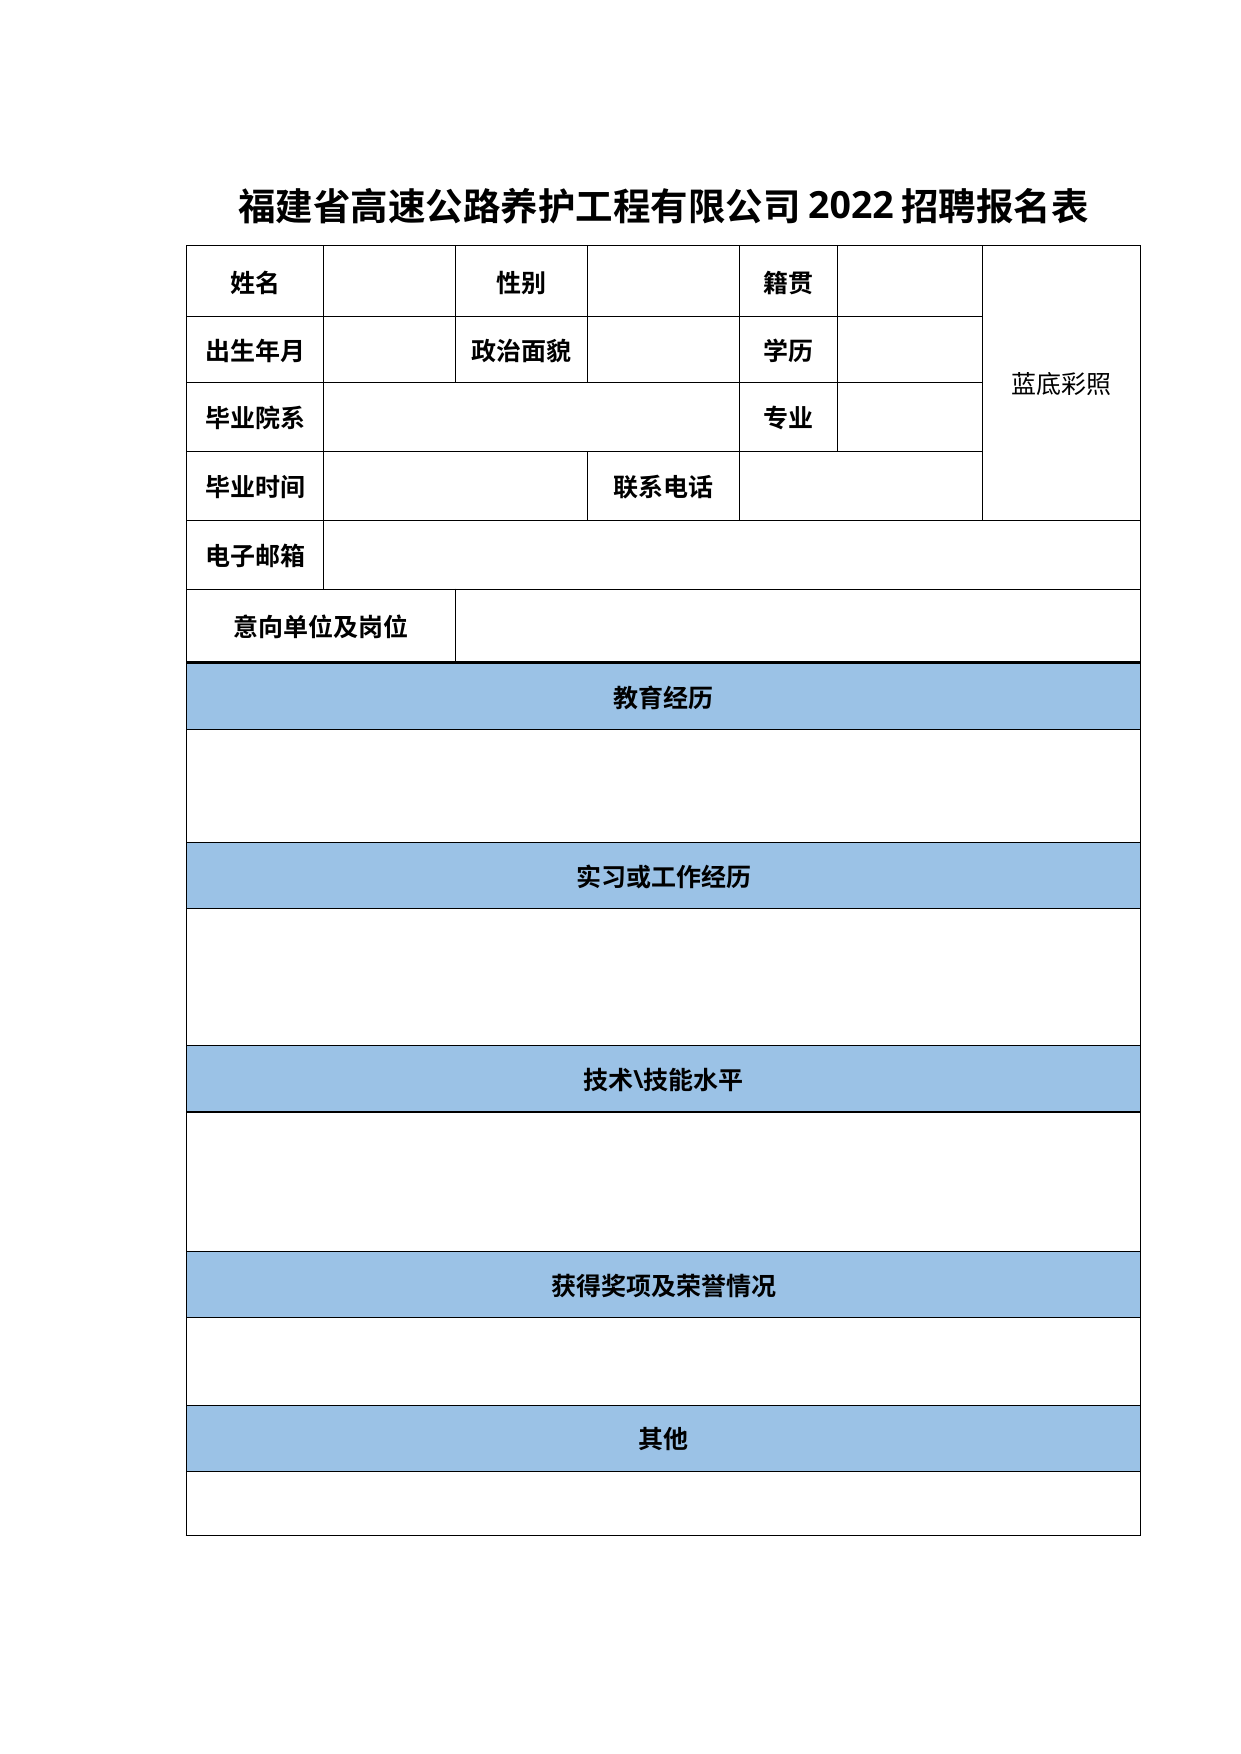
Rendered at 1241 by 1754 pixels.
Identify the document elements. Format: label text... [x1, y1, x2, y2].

table_header 福建省高速公路养护工程有限公司2022招聘报名表 [186, 162, 1141, 245]
table_cell [456, 590, 1140, 661]
table_cell [838, 383, 982, 451]
table_cell [187, 730, 1140, 842]
table_cell [187, 1472, 1140, 1535]
table_cell [187, 909, 1140, 1045]
table_cell 姓名 [187, 246, 323, 316]
table_cell [187, 1318, 1140, 1404]
table_cell [740, 452, 982, 520]
table_cell 意向单位及岗位 [187, 590, 455, 661]
table_cell [324, 452, 587, 520]
table_cell 毕业时间 [187, 452, 323, 520]
table_cell 技术\技能水平 [187, 1046, 1140, 1111]
table_cell 籍贯 [740, 246, 837, 316]
table_cell 蓝底彩照 [983, 246, 1140, 520]
table_cell [838, 317, 982, 382]
table_cell 其他 [187, 1406, 1140, 1471]
table_cell 性别 [456, 246, 587, 316]
table_cell [324, 521, 1140, 588]
table_cell 实习或工作经历 [187, 843, 1140, 908]
table_cell 专业 [740, 383, 837, 451]
table_cell 教育经历 [187, 664, 1140, 729]
table_cell [588, 246, 739, 316]
table_cell 政治面貌 [456, 317, 587, 382]
table_cell 电子邮箱 [187, 521, 323, 588]
table_cell 毕业院系 [187, 383, 323, 451]
table_cell [324, 317, 455, 382]
table_cell [324, 383, 739, 451]
table_cell [324, 246, 455, 316]
table_cell [838, 246, 982, 316]
table_cell 联系电话 [588, 452, 739, 520]
table_cell [187, 1113, 1140, 1251]
table_cell 学历 [740, 317, 837, 382]
table_cell [588, 317, 739, 382]
table_cell 出生年月 [187, 317, 323, 382]
table_cell 获得奖项及荣誉情况 [187, 1252, 1140, 1317]
